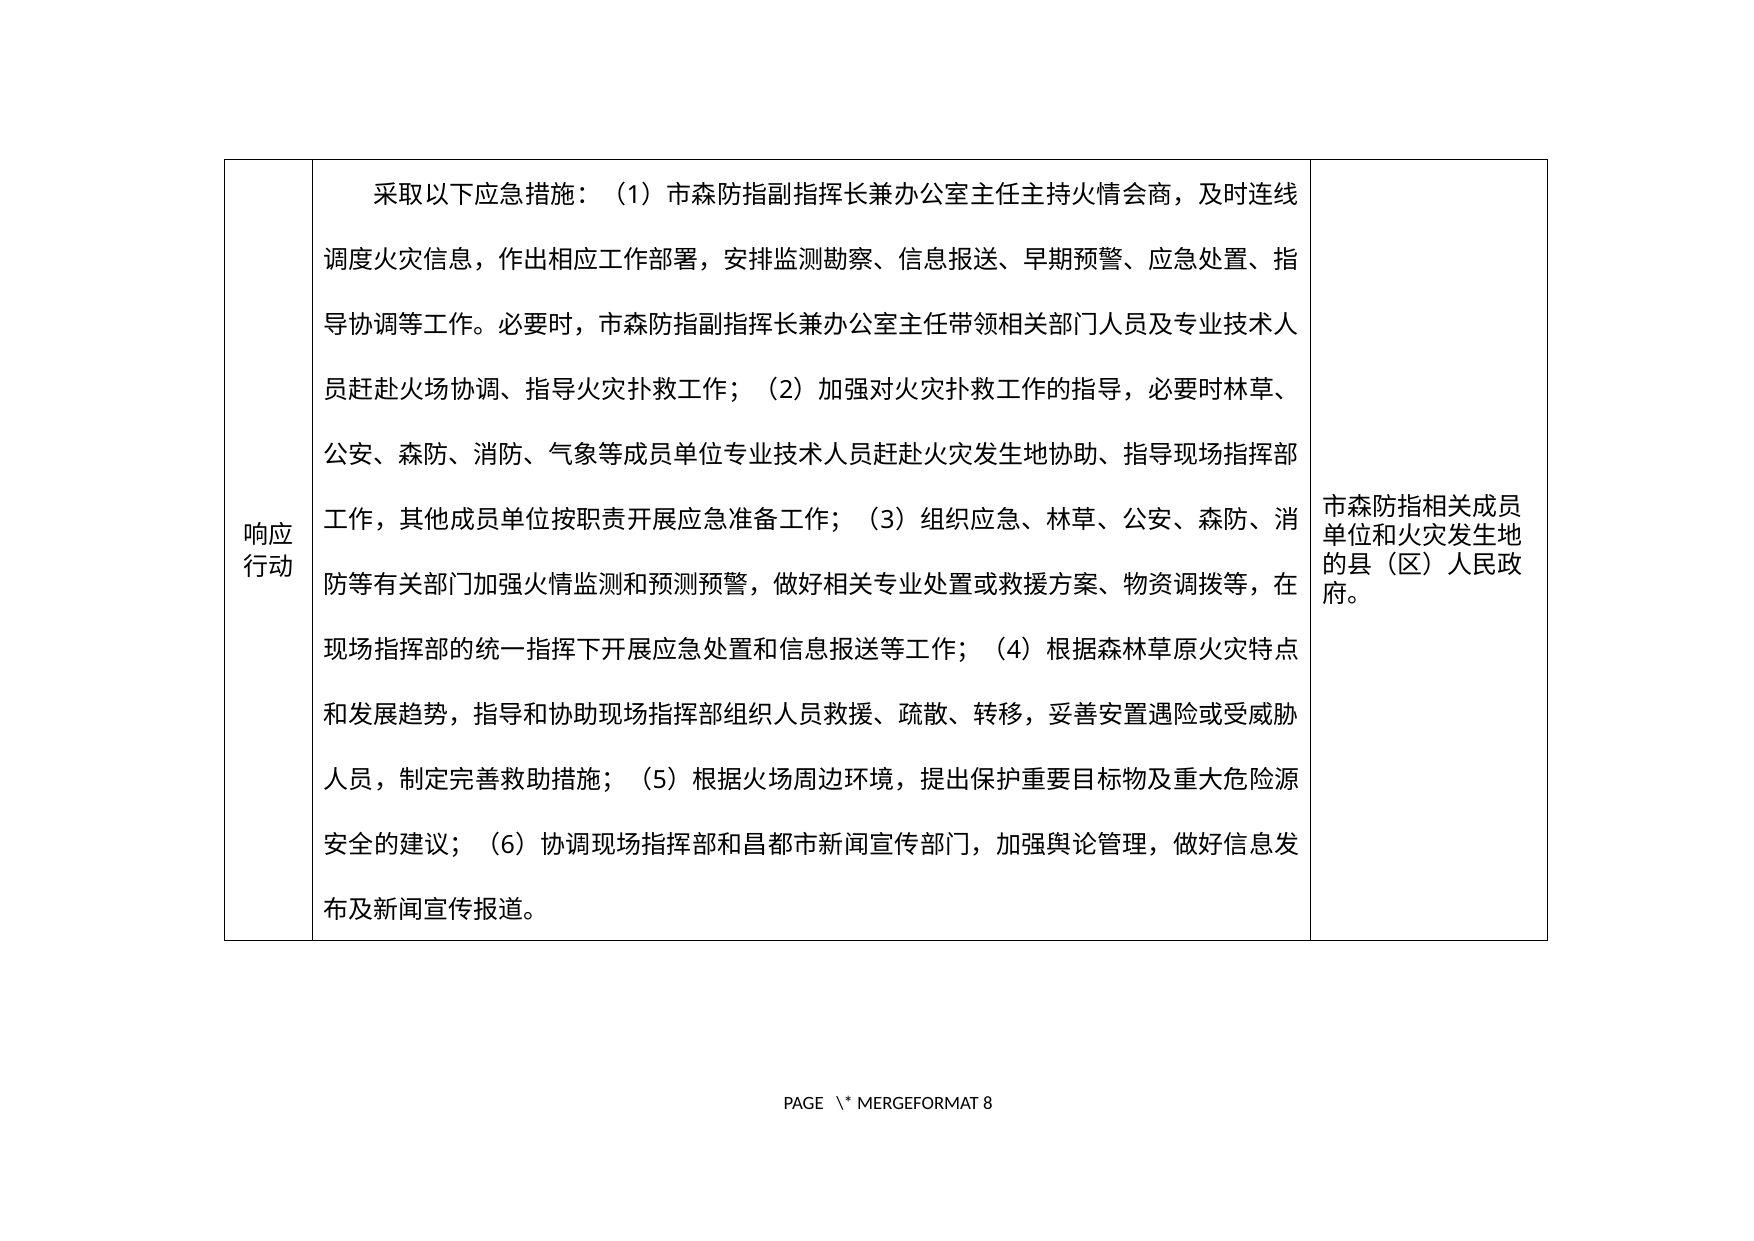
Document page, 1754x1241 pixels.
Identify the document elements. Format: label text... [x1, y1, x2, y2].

table_cell 市森防指相关成员单位和火灾发生地的县（区）人民政府。 [1311, 160, 1547, 940]
table_cell 响应 行动 [225, 160, 312, 940]
table_cell 采取以下应急措施：（1）市森防指副指挥长兼办公室主任主持火情会商，及时连线调度火灾信息，作出相应工作部署，安排监测勘察、信息报送、早期预警、应急处置、指导协调等工作。必要时，市森防指副指挥长兼办公室主任带领相关部门人员及专业技术人员赶赴火场协调、指导火灾扑救工作；（2）加强对火灾扑救工作的指导，必要时林草、公安、森防、消防、气象等成员单位专业技术人员赶赴火灾发生地协助、指导现场指挥部工作，其他成员单位按职责开展应急准备工作；（3）组织应急、林草、公安、森防、消防等有关部门加强火情监测和预测预警，做好相关专业处置或救援方案、物资调拨等，在现场指挥部的统一指挥下开展应急处置和信息报送等工作；（4）根据森林草原火灾特点和发展趋势，指导和协助现场指挥部组织人员救援、疏散、转移，妥善安置遇险或受威胁人员，制定完善救助措施；（5）根据火场周边环境，提出保护重要目标物及重大危险源安全的建议；（6）协调现场指挥部和昌都市新闻宣传部门，加强舆论管理，做好信息发布及新闻宣传报道。 [313, 160, 1310, 940]
